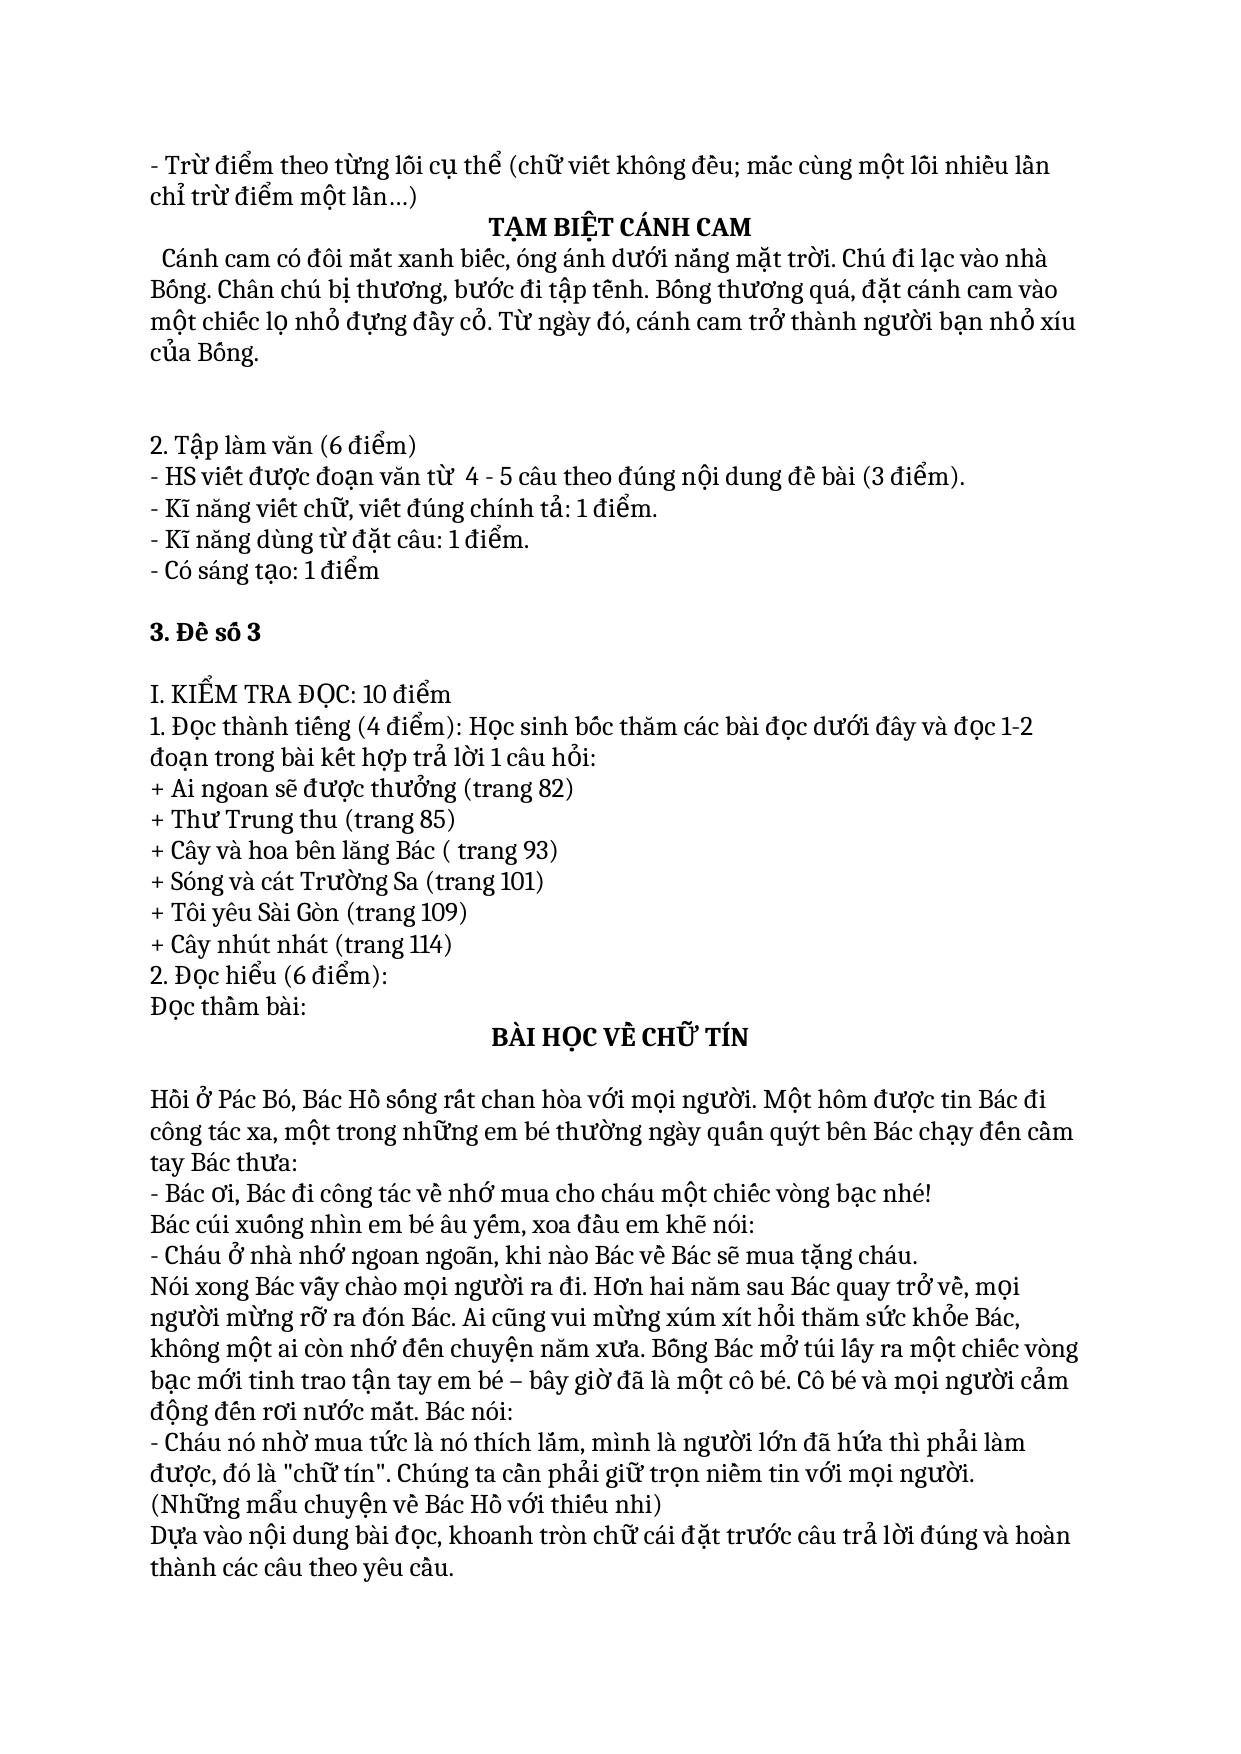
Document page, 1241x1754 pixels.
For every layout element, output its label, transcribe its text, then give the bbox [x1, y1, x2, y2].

text Bác cúi xuống nhìn em bé âu yếm, xoa đầu em khẽ nói: [150, 1209, 1090, 1240]
text - HS viết được đoạn văn từ 4 - 5 câu theo đúng nội dung đề bài (3 điểm). [150, 461, 1090, 493]
text 2. Đọc hiểu (6 điểm): [150, 960, 1090, 991]
text Đọc thầm bài: [150, 991, 1090, 1022]
text Dựa vào nội dung bài đọc, khoanh tròn chữ cái đặt trước câu trả lời đúng và hoàn thành các câu theo yêu cầu. [150, 1520, 1090, 1583]
text - Trừ điểm theo từng lỗi cụ thể (chữ viết không đều; mắc cùng một lỗi nhiều lần chỉ trừ điểm một lần…) [150, 150, 1090, 212]
text - Có sáng tạo: 1 điểm [150, 555, 1090, 586]
text + Ai ngoan sẽ được thưởng (trang 82) [150, 773, 1090, 804]
text - Cháu ở nhà nhớ ngoan ngoãn, khi nào Bác về Bác sẽ mua tặng cháu. [150, 1240, 1090, 1271]
text Hồi ở Pác Bó, Bác Hồ sống rất chan hòa với mọi người. Một hôm được tin Bác đi công tác xa, một trong những em bé thường ngày quấn quýt bên Bác chạy đến cầm tay Bác thưa: [150, 1084, 1090, 1178]
text - Kĩ năng viết chữ, viết đúng chính tả: 1 điểm. [150, 493, 1090, 524]
text - Cháu nó nhờ mua tức là nó thích lắm, mình là người lớn đã hứa thì phải làm được, đó là "chữ tín". Chúng ta cần phải giữ trọn niềm tin với mọi người. [150, 1427, 1090, 1489]
text Nói xong Bác vẫy chào mọi người ra đi. Hơn hai năm sau Bác quay trở về, mọi người mừng rỡ ra đón Bác. Ai cũng vui mừng xúm xít hỏi thăm sức khỏe Bác, không một ai còn nhớ đến chuyện năm xưa. Bỗng Bác mở túi lấy ra một chiếc vòng bạc mới tinh trao tận tay em bé – bây giờ đã là một cô bé. Cô bé và mọi người cảm động đến rơi nước mắt. Bác nói: [150, 1271, 1090, 1427]
text 3. Đề số 3 [150, 617, 1090, 648]
text - Kĩ năng dùng từ đặt câu: 1 điểm. [150, 524, 1090, 555]
text + Cây và hoa bên lăng Bác ( trang 93) [150, 835, 1090, 866]
text TẠM BIỆT CÁNH CAM [150, 212, 1090, 243]
text + Cây nhút nhát (trang 114) [150, 929, 1090, 960]
text - Bác ơi, Bác đi công tác về nhớ mua cho cháu một chiếc vòng bạc nhé! [150, 1178, 1090, 1209]
text + Thư Trung thu (trang 85) [150, 804, 1090, 835]
text I. KIỂM TRA ĐỌC: 10 điểm [150, 679, 1090, 711]
text Cánh cam có đôi mắt xanh biếc, óng ánh dưới nắng mặt trời. Chú đi lạc vào nhà Bống. Chân chú bị thương, bước đi tập tễnh. Bống thương quá, đặt cánh cam vào một chiếc lọ nhỏ đựng đầy cỏ. Từ ngày đó, cánh cam trở thành người bạn nhỏ xíu của Bống. [150, 243, 1090, 368]
text + Sóng và cát Trường Sa (trang 101) [150, 866, 1090, 897]
text (Những mẩu chuyện về Bác Hồ với thiếu nhi) [150, 1489, 1090, 1520]
text 2. Tập làm văn (6 điểm) [150, 430, 1090, 461]
text BÀI HỌC VỀ CHỮ TÍN [150, 1022, 1090, 1053]
text + Tôi yêu Sài Gòn (trang 109) [150, 897, 1090, 929]
text 1. Đọc thành tiếng (4 điểm): Học sinh bốc thăm các bài đọc dưới đây và đọc 1-2 đoạn trong bài kết hợp trả lời 1 câu hỏi: [150, 711, 1090, 773]
